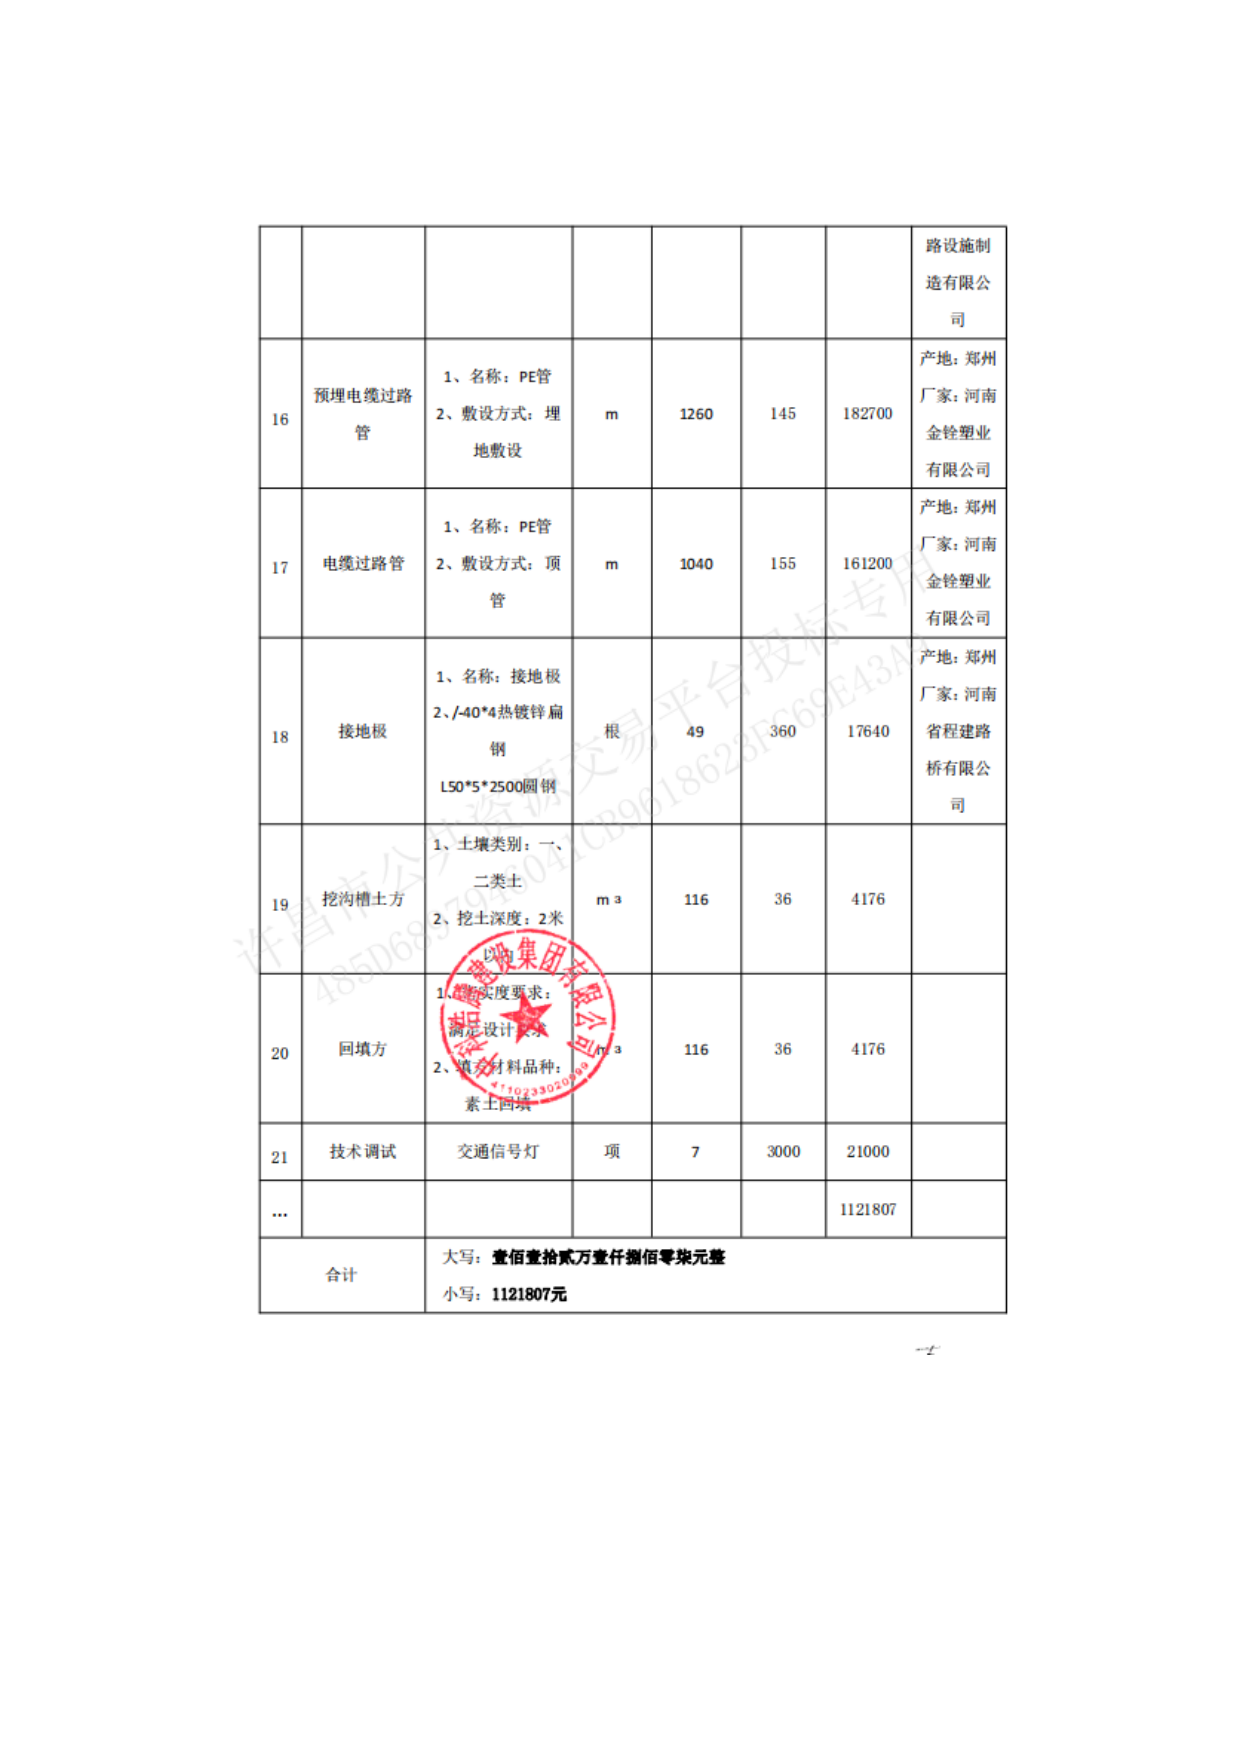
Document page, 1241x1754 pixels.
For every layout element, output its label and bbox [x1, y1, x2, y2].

picture [187, 162, 1052, 1355]
